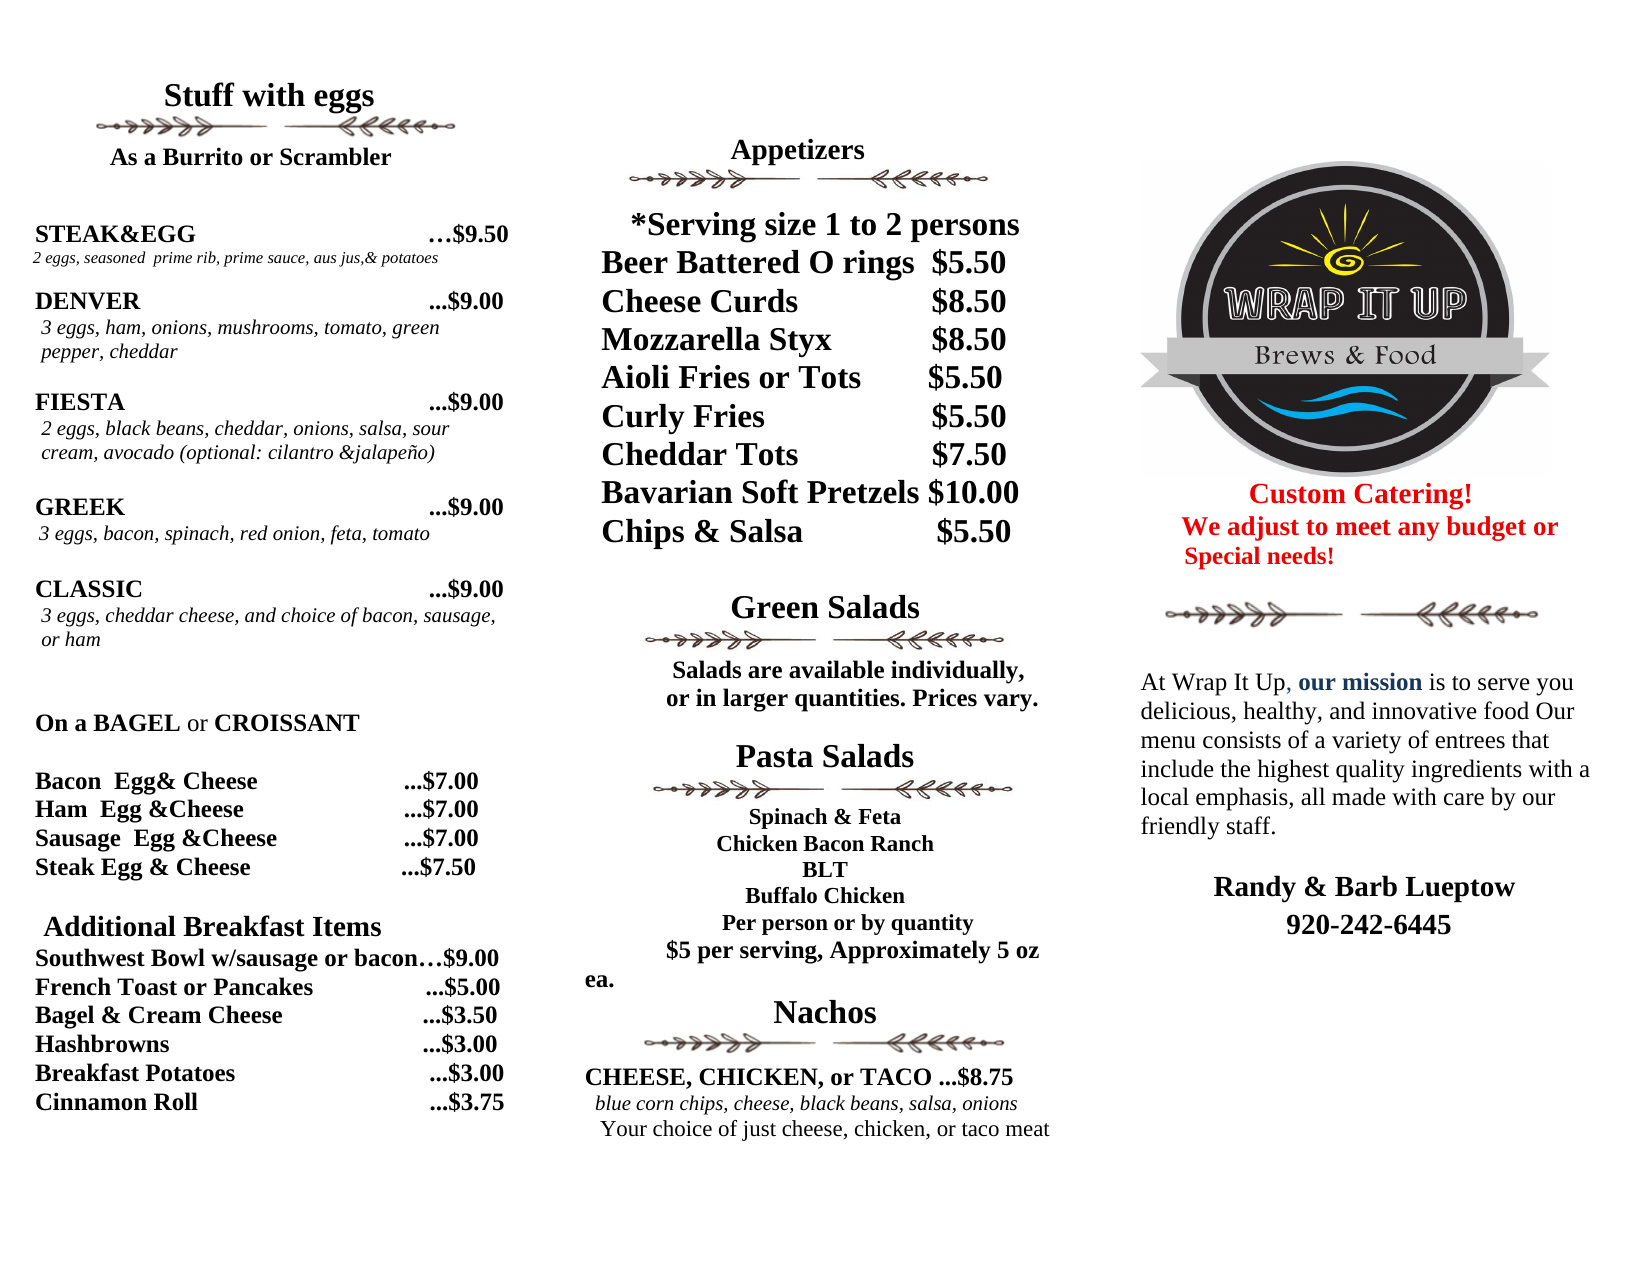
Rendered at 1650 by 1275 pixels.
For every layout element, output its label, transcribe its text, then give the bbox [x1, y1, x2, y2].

text $5 per serving, Approximately 5 oz ea. [584, 935, 1065, 993]
text Curly Fries $5.50 [584, 396, 1065, 434]
text 920-242-6445 [1140, 907, 1621, 941]
text Custom Catering! [1140, 477, 1621, 510]
text Appetizers [584, 132, 1065, 166]
text Green Salads [584, 588, 1065, 626]
text Buffalo Chicken [584, 882, 1065, 909]
text Aioli Fries or Tots $5.50 [584, 358, 1065, 396]
text Pasta Salads [584, 736, 1065, 775]
text BLT [584, 856, 1065, 882]
text Bavarian Soft Pretzels $10.00 [584, 473, 1065, 511]
text Sausage Egg &Cheese ...$7.00 [28, 823, 509, 852]
text Cheese Curds $8.50 [584, 281, 1065, 319]
text Additional Breakfast Items [28, 909, 509, 943]
text blue corn chips, cheese, black beans, salsa, onions [584, 1091, 1065, 1115]
text French Toast or Pancakes ...$5.00 [28, 972, 509, 1001]
picture [1159, 598, 1546, 639]
text CHEESE, CHICKEN, or TACO ...$8.75 [584, 1062, 1065, 1091]
text DENVER ...$9.00 [28, 286, 509, 314]
text 2 eggs, black beans, cheddar, onions, salsa, sour cream, avocado (optional: cilantro &jalapeño) [41, 416, 509, 464]
text Ham Egg &Cheese ...$7.00 [28, 794, 509, 823]
text Chips & Salsa $5.50 [584, 511, 1065, 549]
text Beer Battered O rings $5.50 [584, 243, 1065, 281]
text CLASSIC ...$9.00 [28, 574, 509, 603]
text or in larger quantities. Prices vary. [584, 683, 1065, 712]
text We adjust to meet any budget or [1140, 510, 1621, 541]
text STEAK&EGG …$9.50 [28, 219, 509, 247]
picture [90, 114, 463, 142]
picture [647, 776, 1020, 803]
text FIESTA ...$9.00 [28, 387, 509, 416]
text As a Burrito or Scrambler [28, 142, 509, 171]
text Nachos [584, 993, 1065, 1031]
text 3 eggs, ham, onions, mushrooms, tomato, green pepper, cheddar [41, 314, 509, 363]
text 3 eggs, bacon, spinach, red onion, feta, tomato [28, 521, 509, 545]
text Your choice of just cheese, chicken, or taco meat [584, 1115, 1065, 1141]
text 2 eggs, seasoned prime rib, prime sauce, aus jus,& potatoes [28, 247, 509, 267]
text *Serving size 1 to 2 persons [584, 204, 1065, 243]
text Spinach & Feta [584, 803, 1065, 830]
text Bacon Egg& Cheese ...$7.00 [28, 766, 509, 794]
text Cinnamon Roll ...$3.75 [28, 1087, 509, 1116]
text Special needs! [1140, 541, 1621, 570]
text Salads are available individually, [584, 655, 1065, 683]
text 3 eggs, cheddar cheese, and choice of bacon, sausage, or ham [41, 603, 509, 651]
text Bagel & Cream Cheese ...$3.50 [28, 1001, 509, 1029]
text Randy & Barb Lueptow [1140, 869, 1621, 902]
text Cheddar Tots $7.50 [584, 434, 1065, 473]
picture [1140, 161, 1550, 477]
text Southwest Bowl w/sausage or bacon…$9.00 [28, 943, 509, 972]
text Stuff with eggs [28, 75, 509, 113]
text Per person or by quantity [584, 909, 1065, 935]
text Steak Egg & Cheese ...$7.50 [28, 852, 509, 881]
picture [639, 626, 1011, 655]
text Hashbrowns ...$3.00 [28, 1029, 509, 1058]
text Breakfast Potatoes ...$3.00 [28, 1058, 509, 1087]
text Chicken Bacon Ranch [584, 830, 1065, 856]
text Mozzarella Styx $8.50 [584, 319, 1065, 358]
text On a BAGEL or CROISSANT [28, 708, 509, 737]
picture [623, 166, 996, 198]
text At Wrap It Up, our mission is to serve you delicious, healthy, and innovative food Our menu consists of a variety of entrees that include the highest quality ingredients with a local emphasis, all made with care by our friendly staff. [1140, 667, 1621, 840]
picture [638, 1031, 1012, 1062]
text GREEK ...$9.00 [28, 492, 509, 521]
